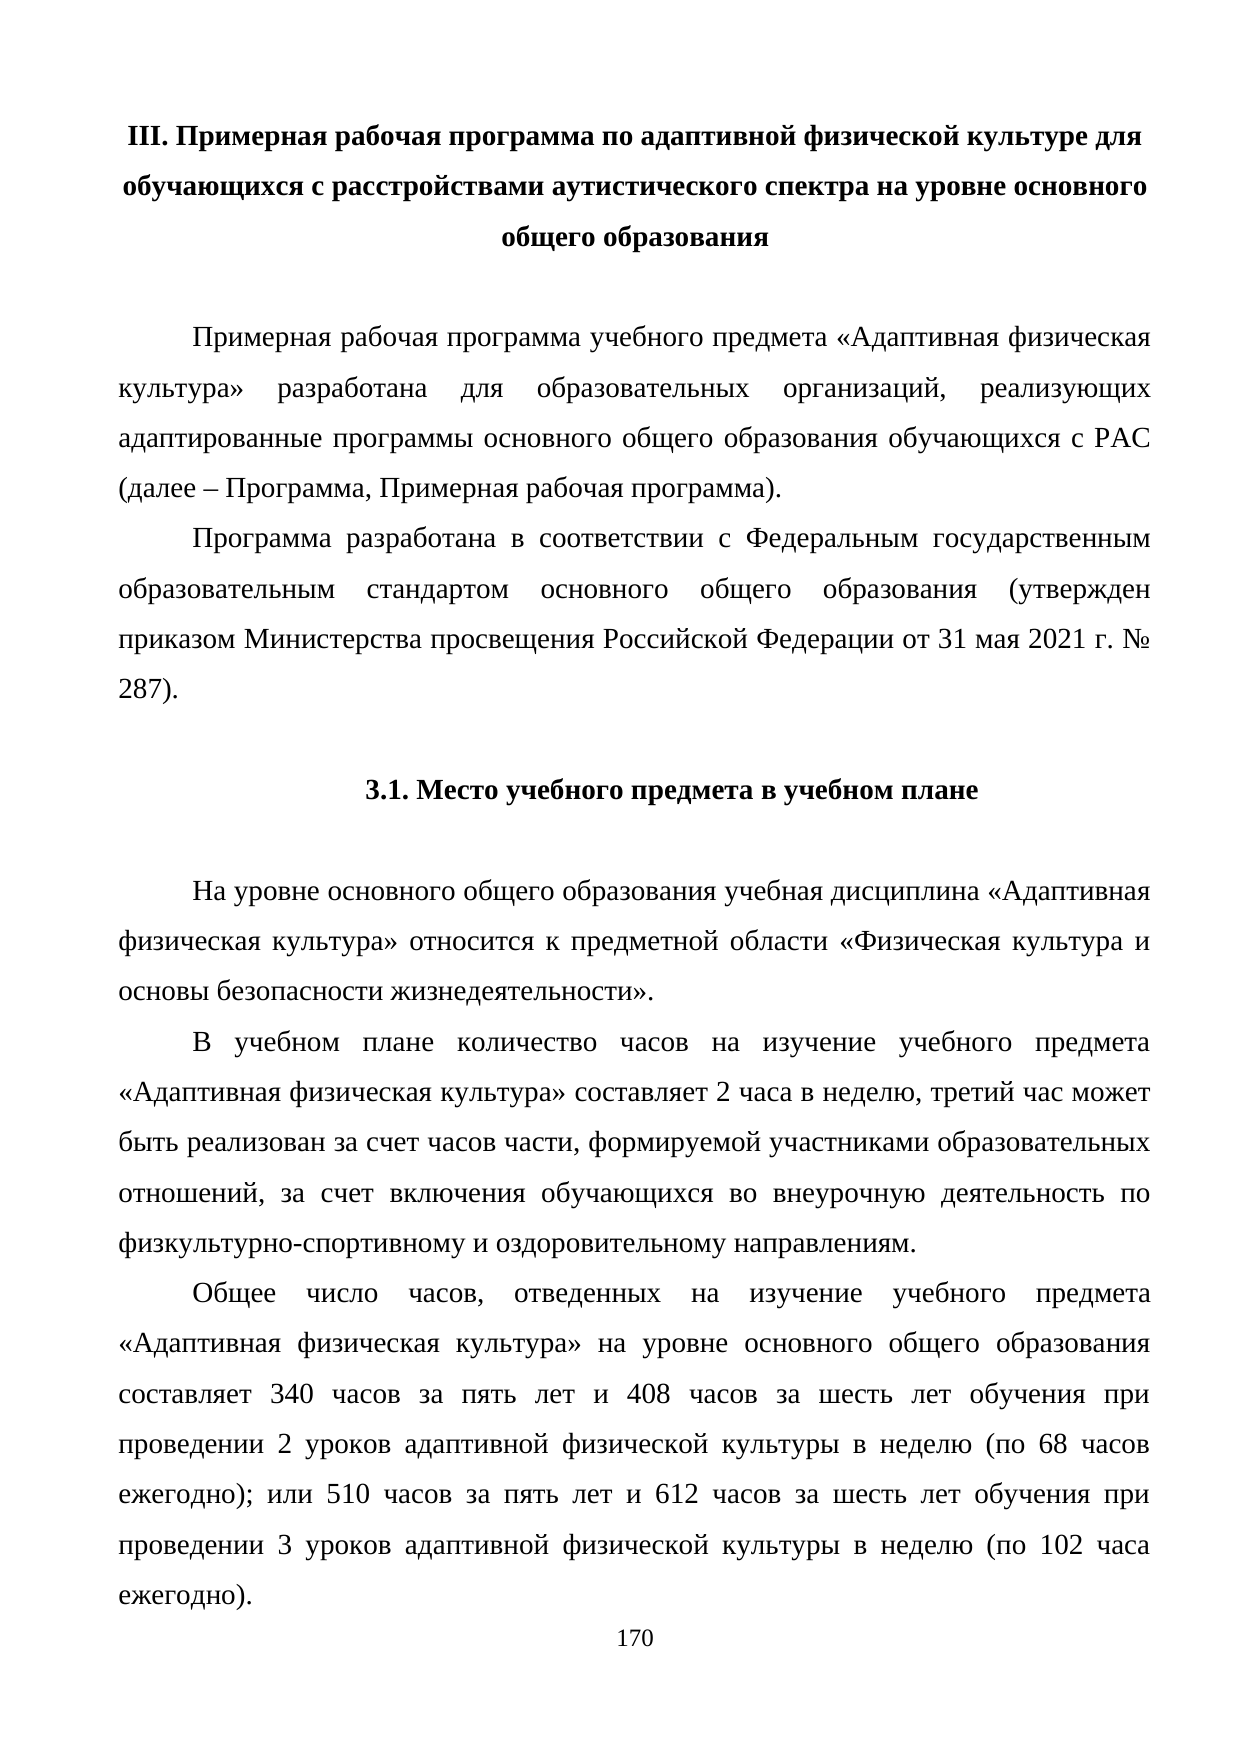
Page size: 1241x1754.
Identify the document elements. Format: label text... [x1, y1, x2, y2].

text На уровне основного общего образования учебная дисциплина «Адаптивная физическая культура» относится к предметной области «Физическая культура и основы безопасности жизнедеятельности». [118, 873, 1152, 1007]
text В учебном плане количество часов на изучение учебного предмета «Адаптивная физическая культура» составляет 2 часа в неделю, третий час может быть реализован за счет часов части, формируемой участниками образовательных отношений, за счет включения обучающихся во внеурочную деятельность по физкультурно-спортивному и оздоровительному направлениям. [118, 1024, 1152, 1258]
text Примерная рабочая программа учебного предмета «Адаптивная физическая культура» разработана для образовательных организаций, реализующих адаптированные программы основного общего образования обучающихся с РАС (далее – Программа, Примерная рабочая программа). [118, 319, 1152, 504]
text 3.1. Место учебного предмета в учебном плане [118, 772, 1152, 806]
text III. Примерная рабочая программа по адаптивной физической культуре для обучающихся с расстройствами аутистического спектра на уровне основного общего образования [118, 118, 1152, 252]
text Программа разработана в соответствии с Федеральным государственным образовательным стандартом основного общего образования (утвержден приказом Министерства просвещения Российской Федерации от 31 мая 2021 г. № 287). [118, 521, 1152, 705]
text Общее число часов, отведенных на изучение учебного предмета «Адаптивная физическая культура» на уровне основного общего образования составляет 340 часов за пять лет и 408 часов за шесть лет обучения при проведении 2 уроков адаптивной физической культуры в неделю (по 68 часов ежегодно); или 510 часов за пять лет и 612 часов за шесть лет обучения при проведении 3 уроков адаптивной физической культуры в неделю (по 102 часа ежегодно). [118, 1275, 1152, 1611]
